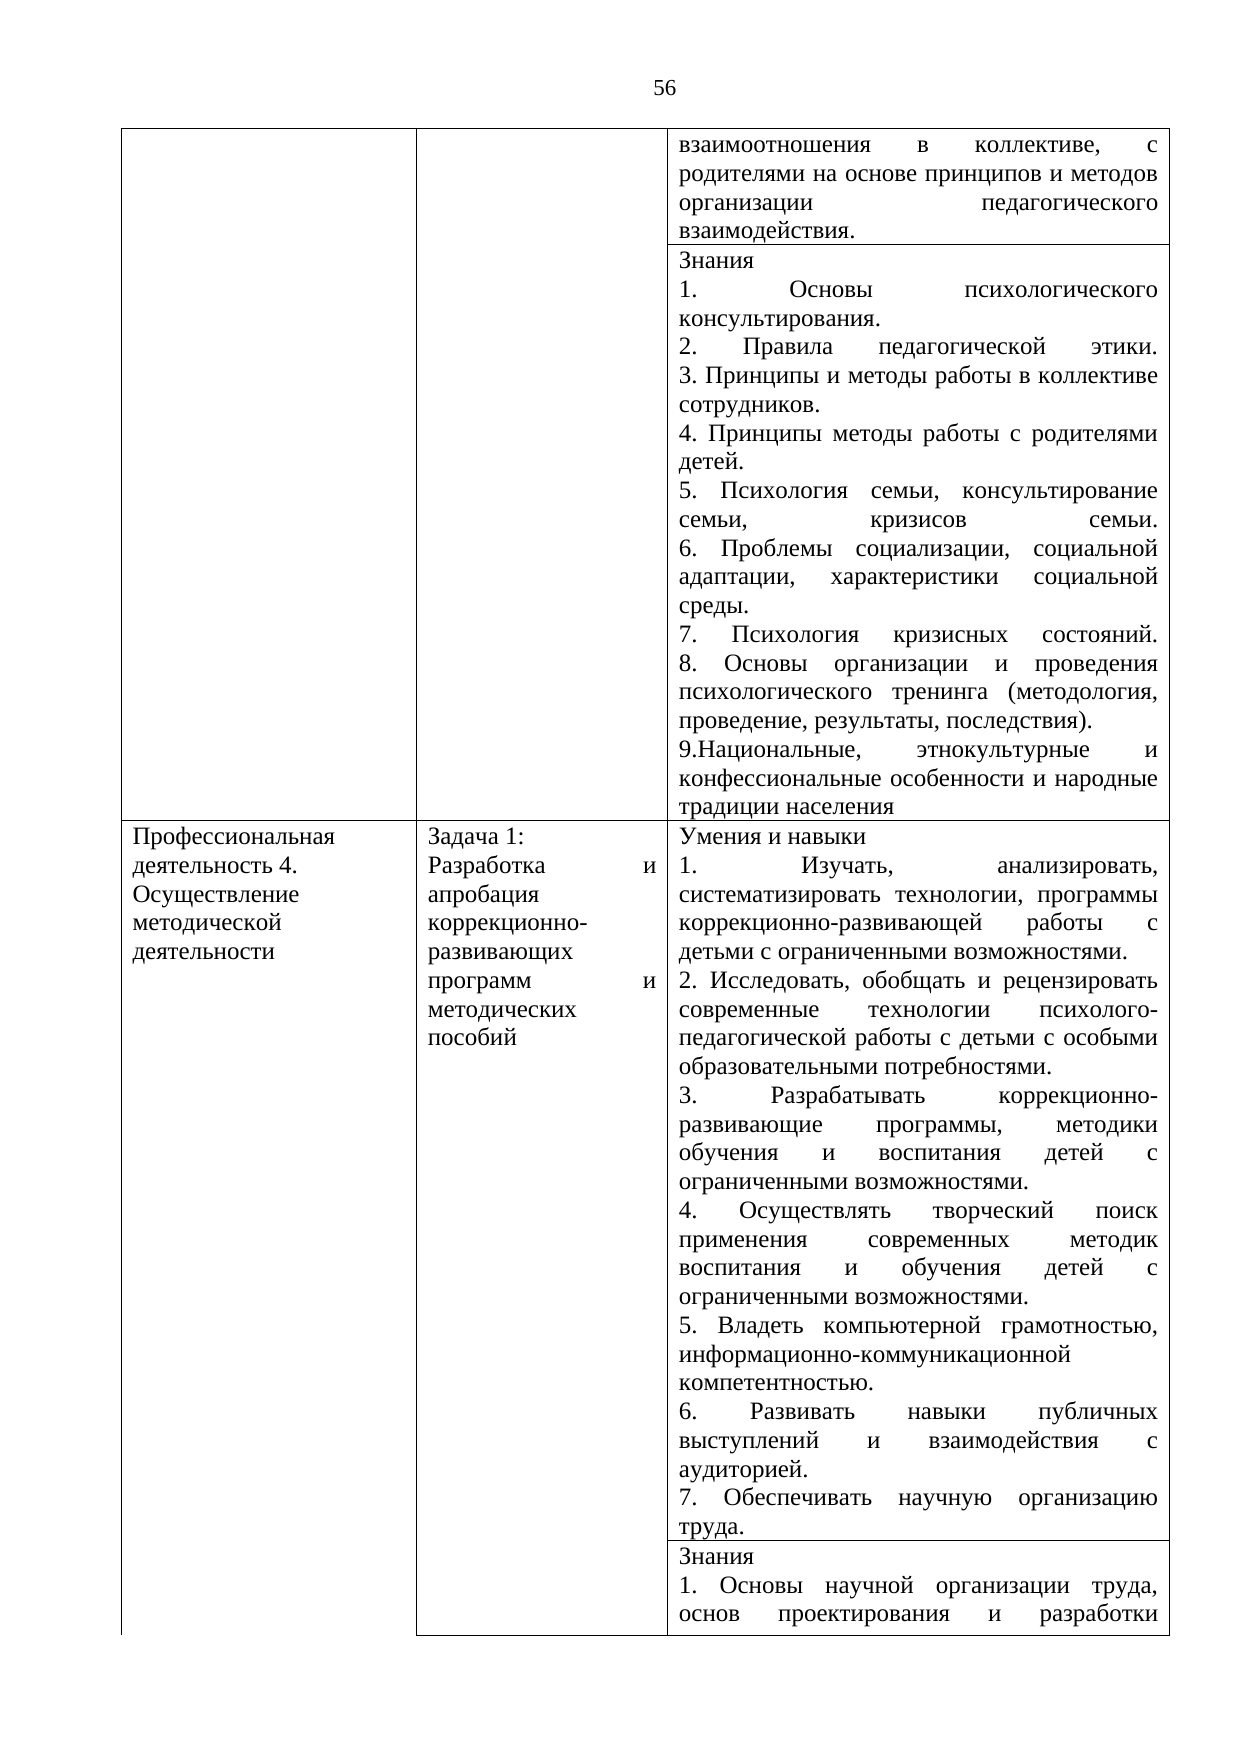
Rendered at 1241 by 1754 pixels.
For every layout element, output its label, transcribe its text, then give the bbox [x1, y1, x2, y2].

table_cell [417, 129, 667, 820]
table_cell Профессиональная деятельность 4. Осуществление методической деятельности [122, 821, 416, 1635]
table_cell Умения и навыки 1. Изучать, анализировать, систематизировать технологии, программы коррекционно-развивающей работы с детьми с ограниченными возможностями. 2. Исследовать, обобщать и рецензировать современные технологии психолого-педагогической работы с детьми с особыми образовательными потребностями. 3. Разрабатывать коррекционно-развивающие программы, методики обучения и воспитания детей с ограниченными возможностями. 4. Осуществлять творческий поиск применения современных методик воспитания и обучения детей с ограниченными возможностями. 5. Владеть компьютерной грамотностью, информационно-коммуникационной компетентностью. 6. Развивать навыки публичных выступлений и взаимодействия с аудиторией. 7. Обеспечивать научную организацию труда. [668, 821, 1169, 1540]
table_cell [668, 1541, 1169, 1635]
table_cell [122, 129, 416, 820]
table_cell Знания 1. Основы психологического консультирования. 2. Правила педагогической этики. 3. Принципы и методы работы в коллективе сотрудников. 4. Принципы методы работы с родителями детей. 5. Психология семьи, консультирование семьи, кризисов семьи. 6. Проблемы социализации, социальной адаптации, характеристики социальной среды. 7. Психология кризисных состояний. 8. Основы организации и проведения психологического тренинга (методология, проведение, результаты, последствия). 9.Национальные, этнокультурные и конфессиональные особенности и народные традиции населения [668, 245, 1169, 820]
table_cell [668, 129, 1169, 244]
table_cell Задача 1: Разработка и апробация коррекционно-развивающих программ и методических пособий [417, 821, 667, 1635]
